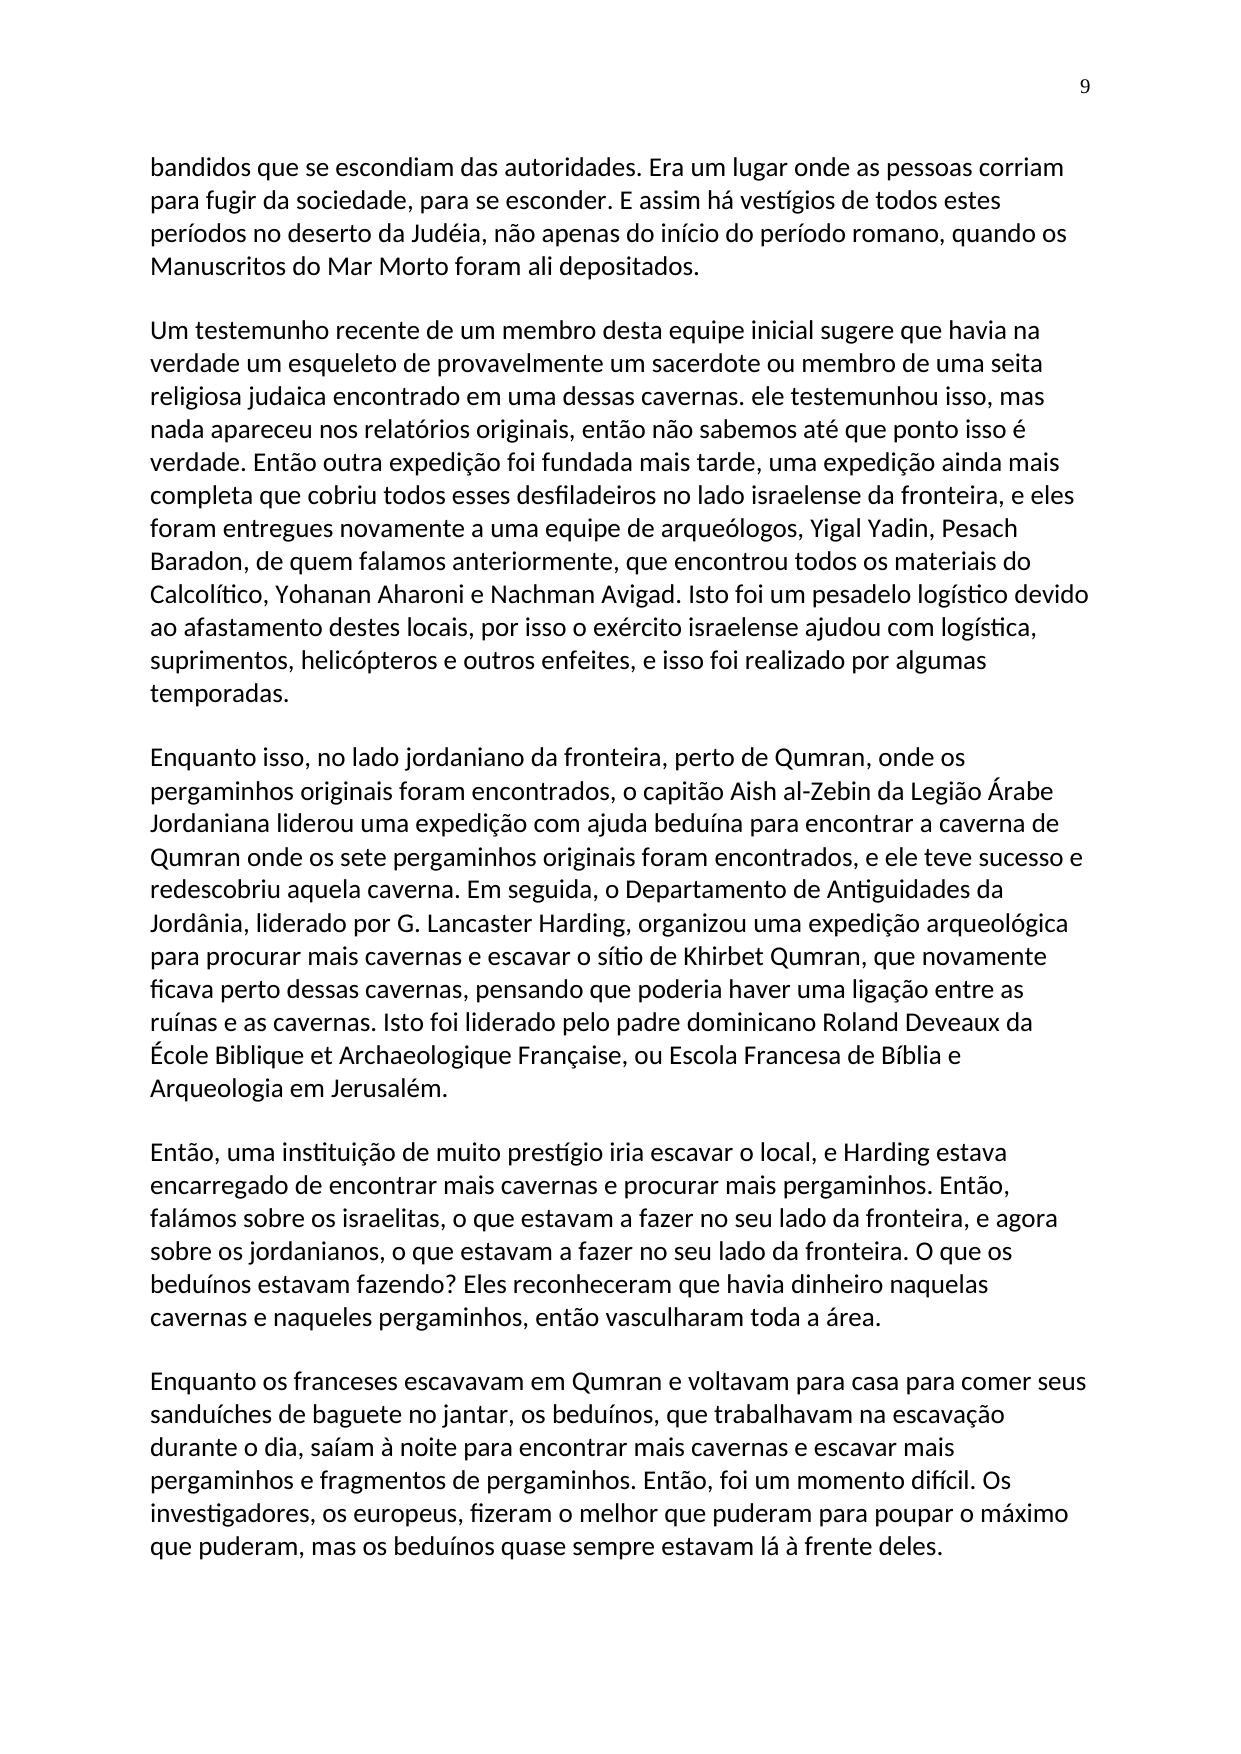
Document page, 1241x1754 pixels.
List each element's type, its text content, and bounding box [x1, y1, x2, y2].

text Enquanto os franceses escavavam em Qumran e voltavam para casa para comer seus sanduíches de baguete no jantar, os beduínos, que trabalhavam na escavação durante o dia, saíam à noite para encontrar mais cavernas e escavar mais pergaminhos e fragmentos de pergaminhos. Então, foi um momento difícil. Os investigadores, os europeus, fizeram o melhor que puderam para poupar o máximo que puderam, mas os beduínos quase sempre estavam lá à frente deles. [150, 1364, 1090, 1562]
text Enquanto isso, no lado jordaniano da fronteira, perto de Qumran, onde os pergaminhos originais foram encontrados, o capitão Aish al-Zebin da Legião Árabe Jordaniana liderou uma expedição com ajuda beduína para encontrar a caverna de Qumran onde os sete pergaminhos originais foram encontrados, e ele teve sucesso e redescobriu aquela caverna. Em seguida, o Departamento de Antiguidades da Jordânia, liderado por G. Lancaster Harding, organizou uma expedição arqueológica para procurar mais cavernas e escavar o sítio de Khirbet Qumran, que novamente ficava perto dessas cavernas, pensando que poderia haver uma ligação entre as ruínas e as cavernas. Isto foi liderado pelo padre dominicano Roland Deveaux da École Biblique et Archaeologique Française, ou Escola Francesa de Bíblia e Arqueologia em Jerusalém. [150, 741, 1090, 1104]
text Então, uma instituição de muito prestígio iria escavar o local, e Harding estava encarregado de encontrar mais cavernas e procurar mais pergaminhos. Então, falámos sobre os israelitas, o que estavam a fazer no seu lado da fronteira, e agora sobre os jordanianos, o que estavam a fazer no seu lado da fronteira. O que os beduínos estavam fazendo? Eles reconheceram que havia dinheiro naquelas cavernas e naqueles pergaminhos, então vasculharam toda a área. [150, 1135, 1090, 1333]
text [150, 150, 1090, 282]
text Um testemunho recente de um membro desta equipe inicial sugere que havia na verdade um esqueleto de provavelmente um sacerdote ou membro de uma seita religiosa judaica encontrado em uma dessas cavernas. ele testemunhou isso, mas nada apareceu nos relatórios originais, então não sabemos até que ponto isso é verdade. Então outra expedição foi fundada mais tarde, uma expedição ainda mais completa que cobriu todos esses desfiladeiros no lado israelense da fronteira, e eles foram entregues novamente a uma equipe de arqueólogos, Yigal Yadin, Pesach Baradon, de quem falamos anteriormente, que encontrou todos os materiais do Calcolítico, Yohanan Aharoni e Nachman Avigad. Isto foi um pesadelo logístico devido ao afastamento destes locais, por isso o exército israelense ajudou com logística, suprimentos, helicópteros e outros enfeites, e isso foi realizado por algumas temporadas. [150, 313, 1090, 709]
